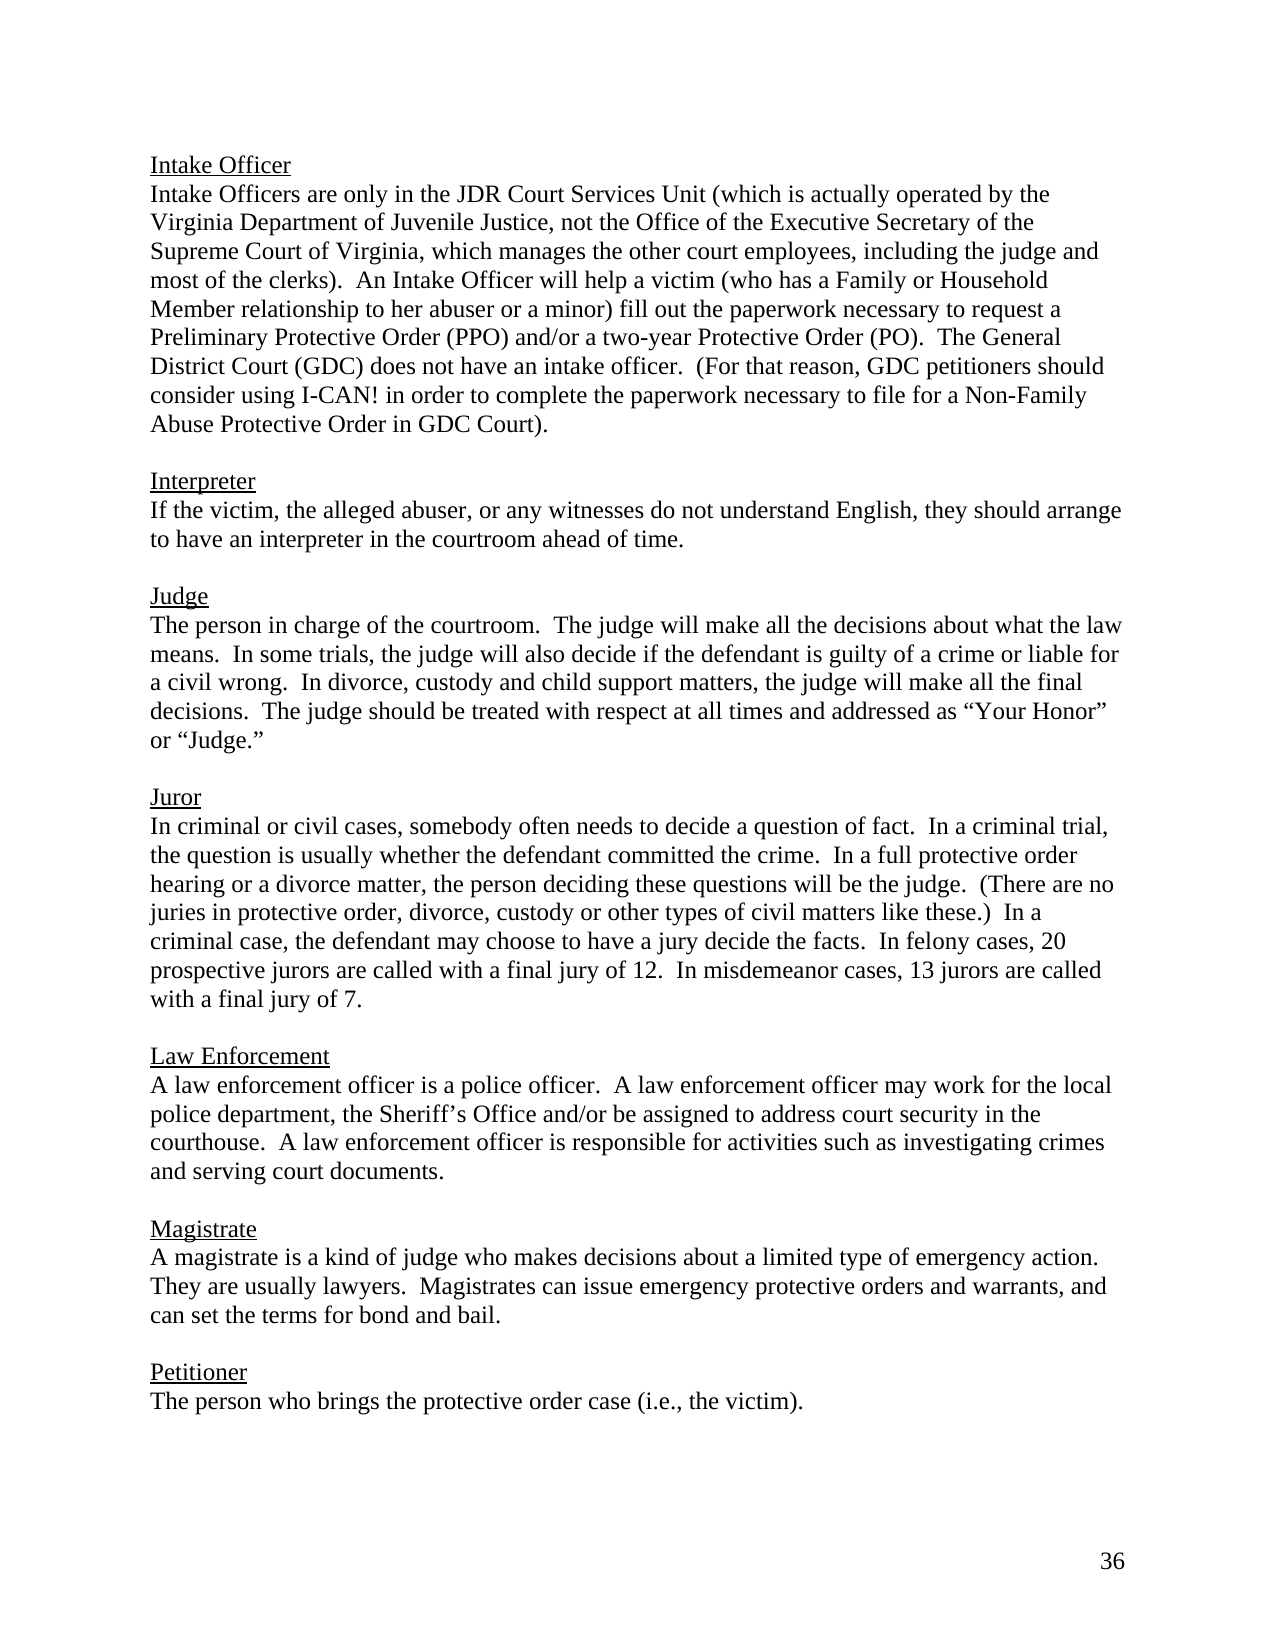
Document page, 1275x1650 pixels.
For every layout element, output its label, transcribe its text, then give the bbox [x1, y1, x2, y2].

text In criminal or civil cases, somebody often needs to decide a question of fact. In a criminal trial, the question is usually whether the defendant committed the crime. In a full protective order hearing or a divorce matter, the person deciding these questions will be the judge. (There are no juries in protective order, divorce, custody or other types of civil matters like these.) In a criminal case, the defendant may choose to have a jury decide the facts. In felony cases, 20 prospective jurors are called with a final jury of 12. In misdemeanor cases, 13 jurors are called with a final jury of 7. [150, 811, 1125, 1012]
text A magistrate is a kind of judge who makes decisions about a limited type of emergency action. They are usually lawyers. Magistrates can issue emergency protective orders and warrants, and can set the terms for bond and bail. [150, 1242, 1125, 1329]
text If the victim, the alleged abuser, or any witnesses do not understand English, they should arrange to have an interpreter in the courtroom ahead of time. [150, 495, 1125, 552]
text The person in charge of the courtroom. The judge will make all the decisions about what the law means. In some trials, the judge will also decide if the defendant is guilty of a crime or liable for a civil wrong. In divorce, custody and child support matters, the judge will make all the final decisions. The judge should be treated with respect at all times and addressed as “Your Honor” or “Judge.” [150, 610, 1125, 754]
text Law Enforcement [150, 1041, 1125, 1070]
text Magistrate [150, 1214, 1125, 1242]
text The person who brings the protective order case (i.e., the victim). [150, 1386, 1125, 1415]
text Juror [150, 782, 1125, 811]
text Interpreter [150, 466, 1125, 495]
text A law enforcement officer is a police officer. A law enforcement officer may work for the local police department, the Sheriff’s Office and/or be assigned to address court security in the courthouse. A law enforcement officer is responsible for activities such as investigating crimes and serving court documents. [150, 1070, 1125, 1185]
text Judge [150, 581, 1125, 610]
text Intake Officers are only in the JDR Court Services Unit (which is actually operated by the Virginia Department of Juvenile Justice, not the Office of the Executive Secretary of the Supreme Court of Virginia, which manages the other court employees, including the judge and most of the clerks). An Intake Officer will help a victim (who has a Family or Household Member relationship to her abuser or a minor) fill out the paperwork necessary to request a Preliminary Protective Order (PPO) and/or a two-year Protective Order (PO). The General District Court (GDC) does not have an intake officer. (For that reason, GDC petitioners should consider using I-CAN! in order to complete the paperwork necessary to file for a Non-Family Abuse Protective Order in GDC Court). [150, 179, 1125, 437]
text Intake Officer [150, 150, 1125, 179]
text Petitioner [150, 1357, 1125, 1386]
